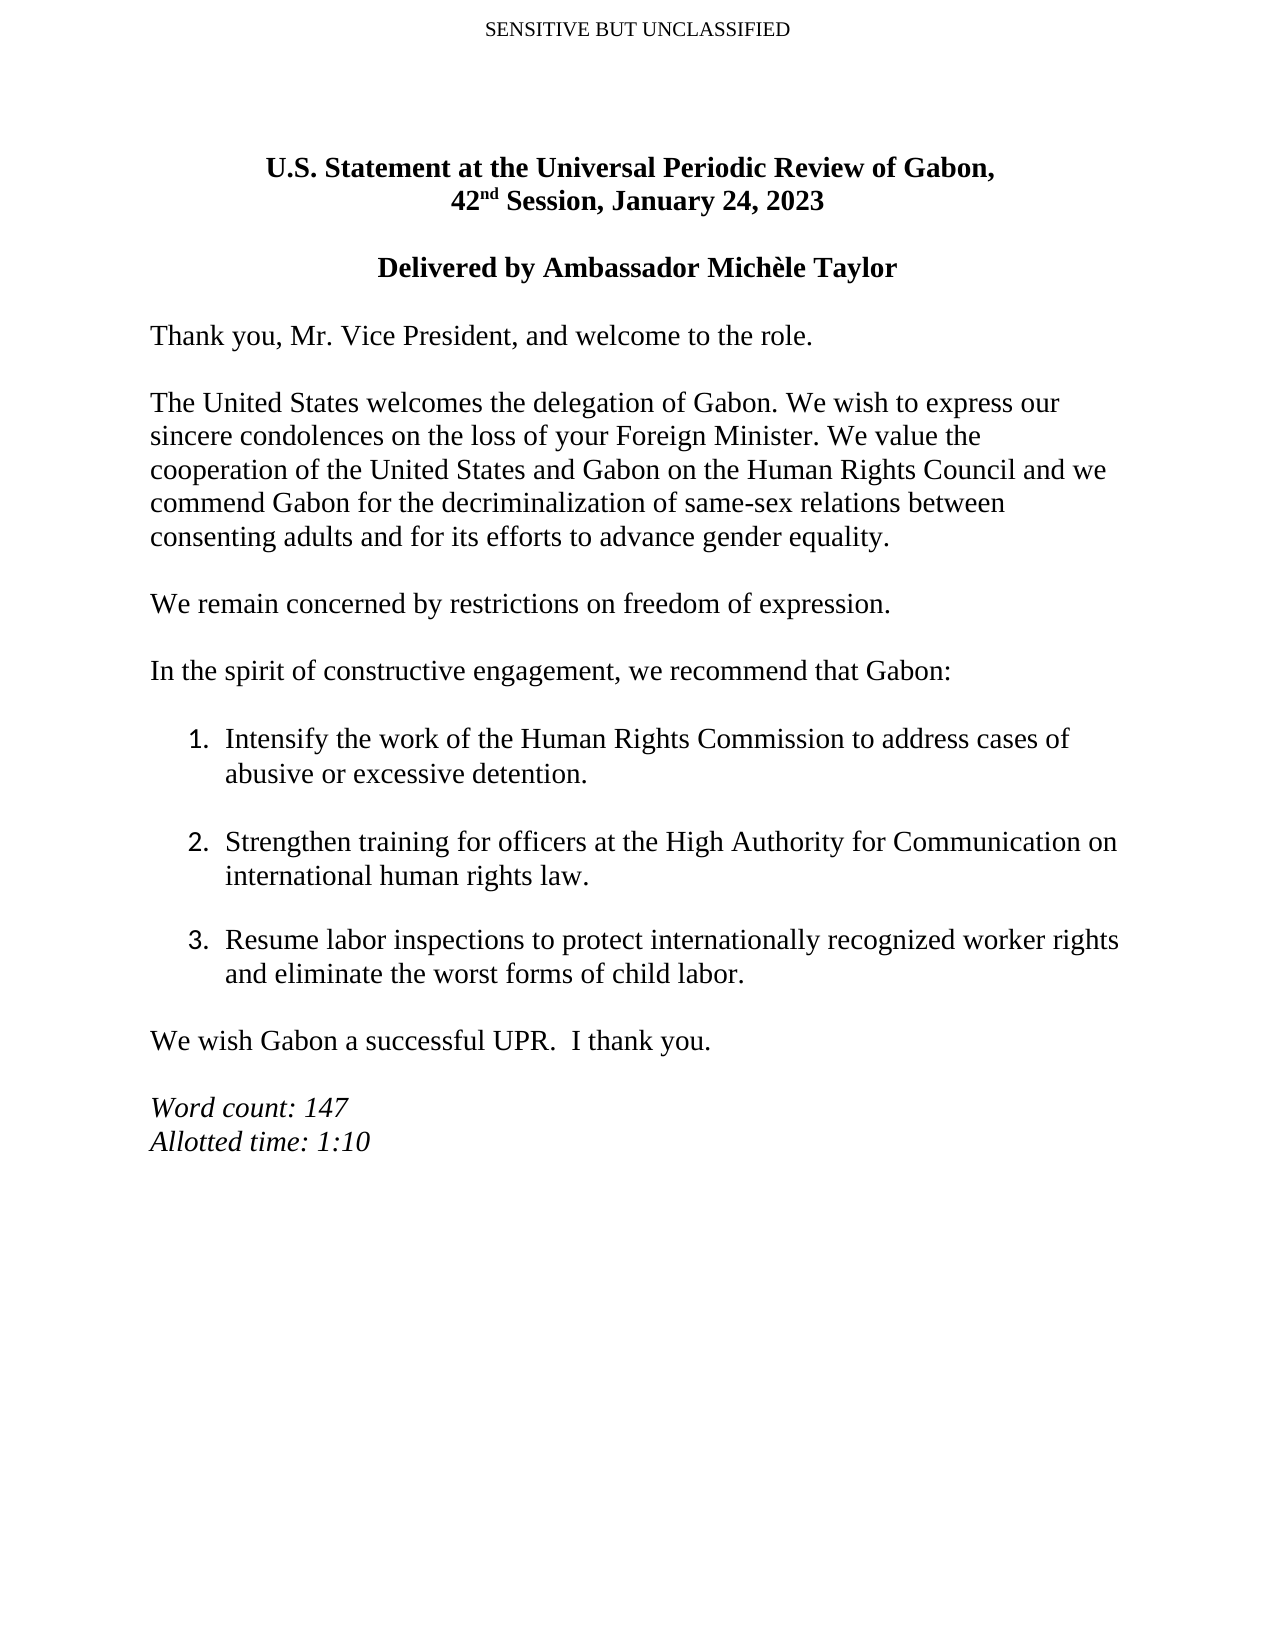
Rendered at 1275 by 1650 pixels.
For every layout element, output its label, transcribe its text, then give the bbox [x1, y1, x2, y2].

list Resume labor inspections to protect internationally recognized worker rights and eliminate the worst forms of child labor. [187, 921, 1125, 990]
text In the spirit of constructive engagement, we recommend that Gabon: [150, 653, 1125, 687]
text Thank you, Mr. Vice President, and welcome to the role. [150, 318, 1125, 351]
text Allotted time: 1:10 [150, 1124, 1125, 1158]
text The United States welcomes the delegation of Gabon. We wish to express our sincere condolences on the loss of your Foreign Minister. We value the cooperation of the United States and Gabon on the Human Rights Council and we commend Gabon for the decriminalization of same-sex relations between consenting adults and for its efforts to advance gender equality. [150, 385, 1125, 552]
text 42nd Session, January 24, 2023 [150, 183, 1125, 217]
text Delivered by Ambassador Michèle Taylor [150, 251, 1125, 284]
list Strengthen training for officers at the High Authority for Communication on international human rights law. [187, 823, 1125, 892]
list Intensify the work of the Human Rights Commission to address cases of abusive or excessive detention. [187, 720, 1125, 789]
text U.S. Statement at the Universal Periodic Review of Gabon, [150, 150, 1125, 183]
text We remain concerned by restrictions on freedom of expression. [150, 586, 1125, 619]
text Word count: 147 [150, 1091, 1125, 1124]
text We wish Gabon a successful UPR. I thank you. [150, 1023, 1125, 1057]
